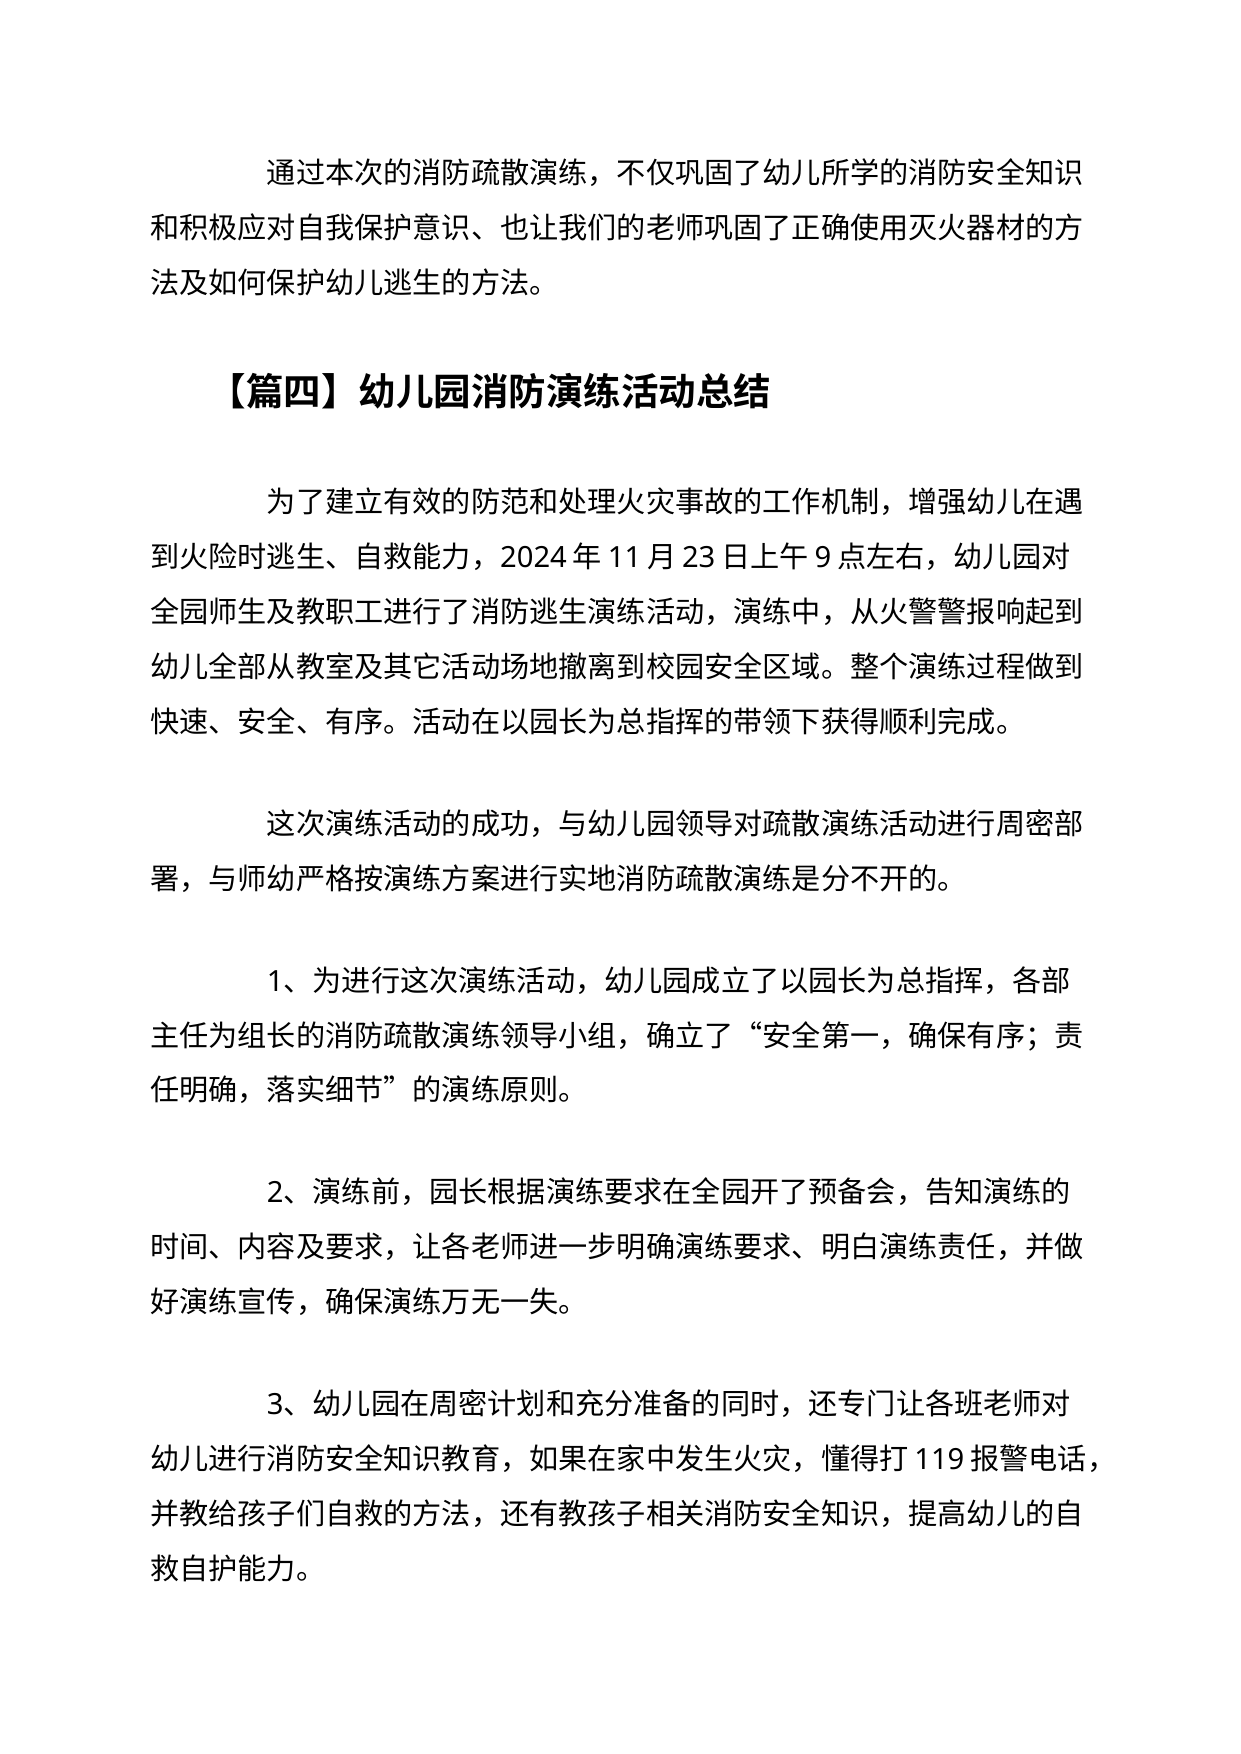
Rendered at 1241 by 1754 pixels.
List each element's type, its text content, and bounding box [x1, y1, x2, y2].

text 3、幼儿园在周密计划和充分准备的同时，还专门让各班老师对幼儿进行消防安全知识教育，如果在家中发生火灾，懂得打119报警电话，并教给孩子们自救的方法，还有教孩子相关消防安全知识，提高幼儿的自救自护能力。 [150, 1380, 1090, 1588]
text 这次演练活动的成功，与幼儿园领导对疏散演练活动进行周密部署，与师幼严格按演练方案进行实地消防疏散演练是分不开的。 [150, 800, 1090, 898]
text 【篇四】幼儿园消防演练活动总结 [150, 362, 1090, 416]
text 2、演练前，园长根据演练要求在全园开了预备会，告知演练的时间、内容及要求，让各老师进一步明确演练要求、明白演练责任，并做好演练宣传，确保演练万无一失。 [150, 1169, 1090, 1321]
text 通过本次的消防疏散演练，不仅巩固了幼儿所学的消防安全知识和积极应对自我保护意识、也让我们的老师巩固了正确使用灭火器材的方法及如何保护幼儿逃生的方法。 [150, 150, 1090, 302]
text 为了建立有效的防范和处理火灾事故的工作机制，增强幼儿在遇到火险时逃生、自救能力，2024年11月23日上午9点左右，幼儿园对全园师生及教职工进行了消防逃生演练活动，演练中，从火警警报响起到幼儿全部从教室及其它活动场地撤离到校园安全区域。整个演练过程做到快速、安全、有序。活动在以园长为总指挥的带领下获得顺利完成。 [150, 479, 1090, 741]
text 1、为进行这次演练活动，幼儿园成立了以园长为总指挥，各部主任为组长的消防疏散演练领导小组，确立了“安全第一，确保有序；责任明确，落实细节”的演练原则。 [150, 957, 1090, 1109]
